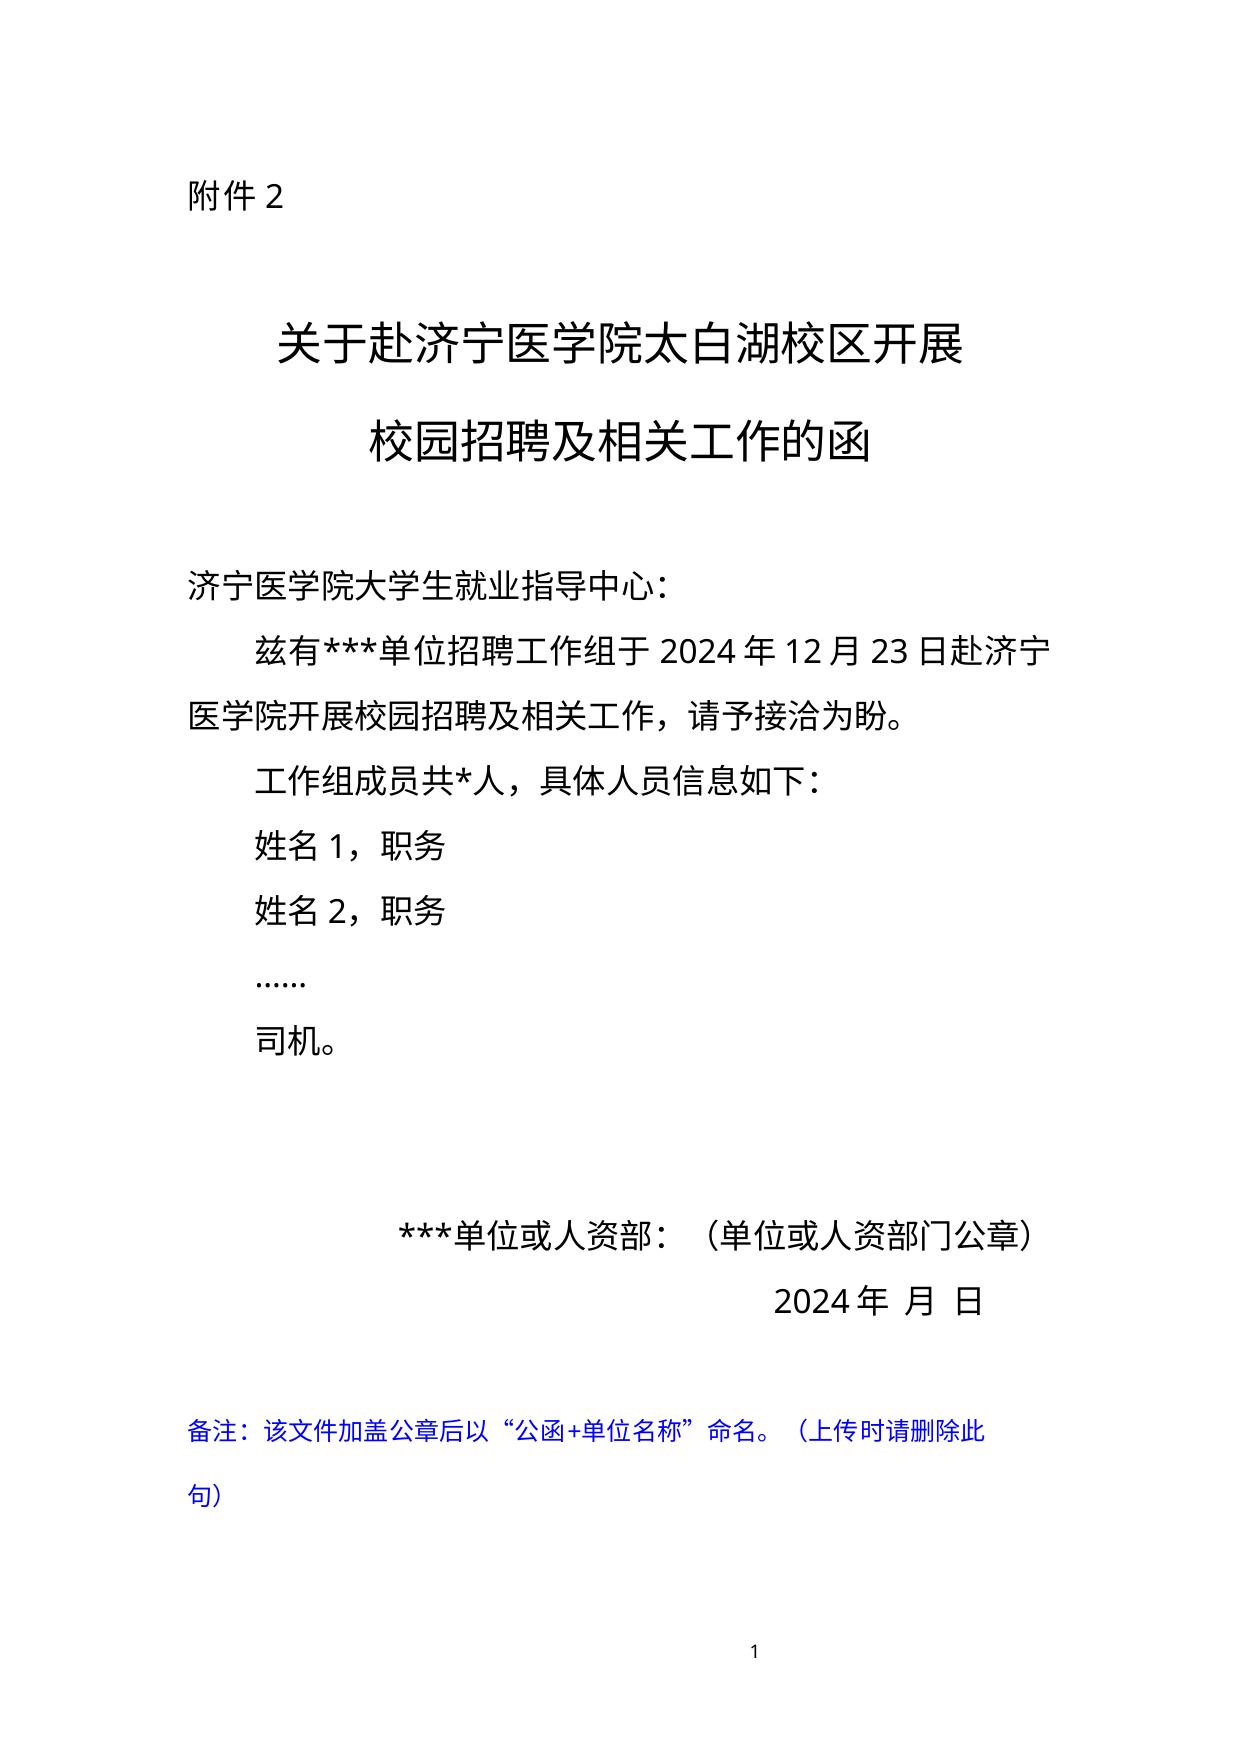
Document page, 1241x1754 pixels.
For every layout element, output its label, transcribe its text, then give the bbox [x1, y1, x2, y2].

text 工作组成员共*人，具体人员信息如下： [187, 747, 1053, 812]
text ***单位或人资部：（单位或人资部门公章） [187, 1202, 1053, 1267]
text 姓名1，职务 [187, 812, 1053, 877]
text 司机。 [187, 1007, 1053, 1072]
text 济宁医学院大学生就业指导中心： [187, 552, 1053, 617]
text 兹有***单位招聘工作组于2024年12月23日赴济宁医学院开展校园招聘及相关工作，请予接洽为盼。 [187, 617, 1053, 747]
text 2024年 月 日 [187, 1267, 986, 1332]
text 姓名2，职务 [187, 877, 1053, 942]
text …… [187, 942, 1053, 1007]
text 校园招聘及相关工作的函 [187, 389, 1053, 487]
text 附件2 [187, 162, 1053, 227]
text 关于赴济宁医学院太白湖校区开展 [187, 292, 1053, 389]
text 备注：该文件加盖公章后以“公函+单位名称”命名。（上传时请删除此句） [187, 1397, 986, 1527]
